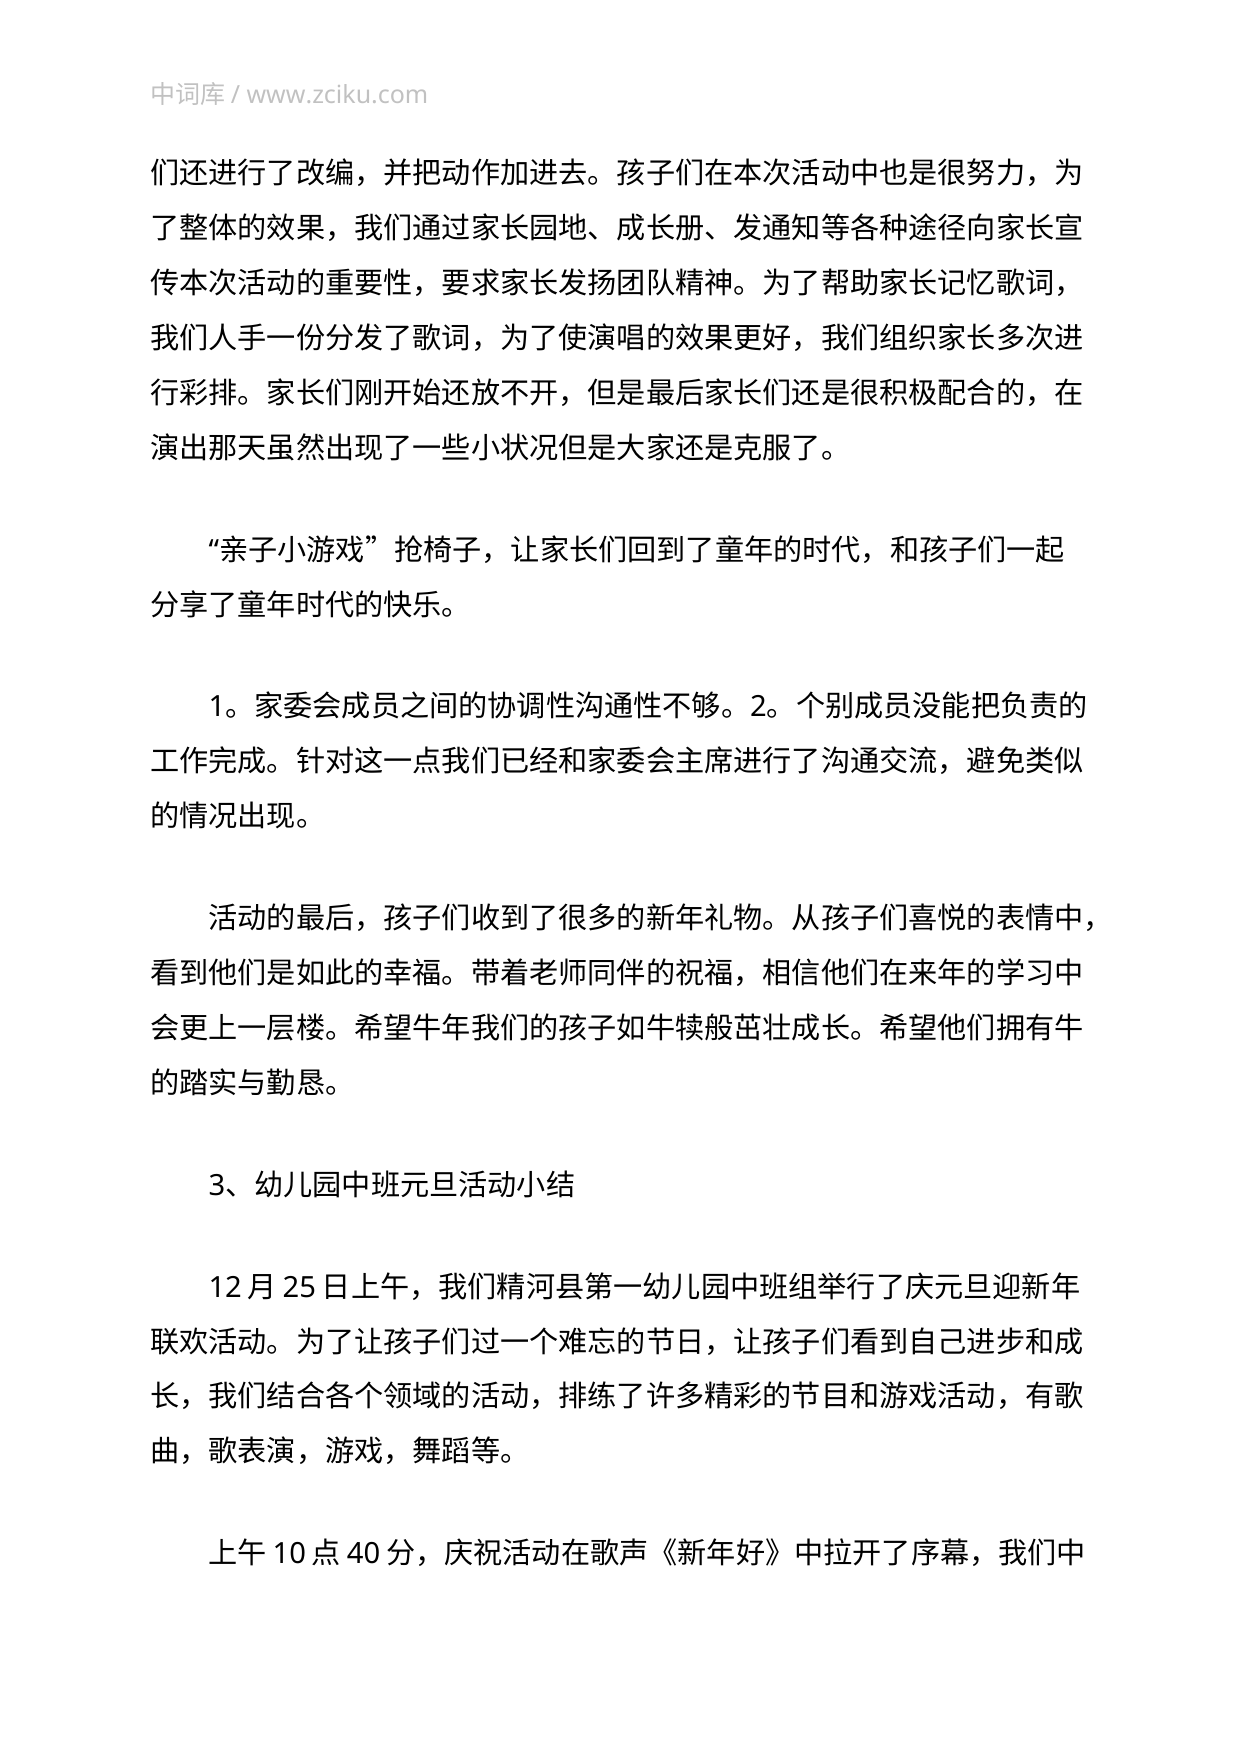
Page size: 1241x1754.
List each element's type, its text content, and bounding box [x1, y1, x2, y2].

text 3、幼儿园中班元旦活动小结 [150, 1161, 1090, 1203]
text 12月25日上午，我们精河县第一幼儿园中班组举行了庆元旦迎新年联欢活动。为了让孩子们过一个难忘的节日，让孩子们看到自己进步和成长，我们结合各个领域的活动，排练了许多精彩的节目和游戏活动，有歌曲，歌表演，游戏，舞蹈等。 [150, 1263, 1090, 1470]
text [150, 1530, 1090, 1572]
text 1。家委会成员之间的协调性沟通性不够。2。个别成员没能把负责的工作完成。针对这一点我们已经和家委会主席进行了沟通交流，避免类似的情况出现。 [150, 683, 1090, 835]
text “亲子小游戏”抢椅子，让家长们回到了童年的时代，和孩子们一起分享了童年时代的快乐。 [150, 526, 1090, 623]
text 活动的最后，孩子们收到了很多的新年礼物。从孩子们喜悦的表情中，看到他们是如此的幸福。带着老师同伴的祝福，相信他们在来年的学习中会更上一层楼。希望牛年我们的孩子如牛犊般茁壮成长。希望他们拥有牛的踏实与勤恳。 [150, 895, 1090, 1102]
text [150, 150, 1090, 467]
